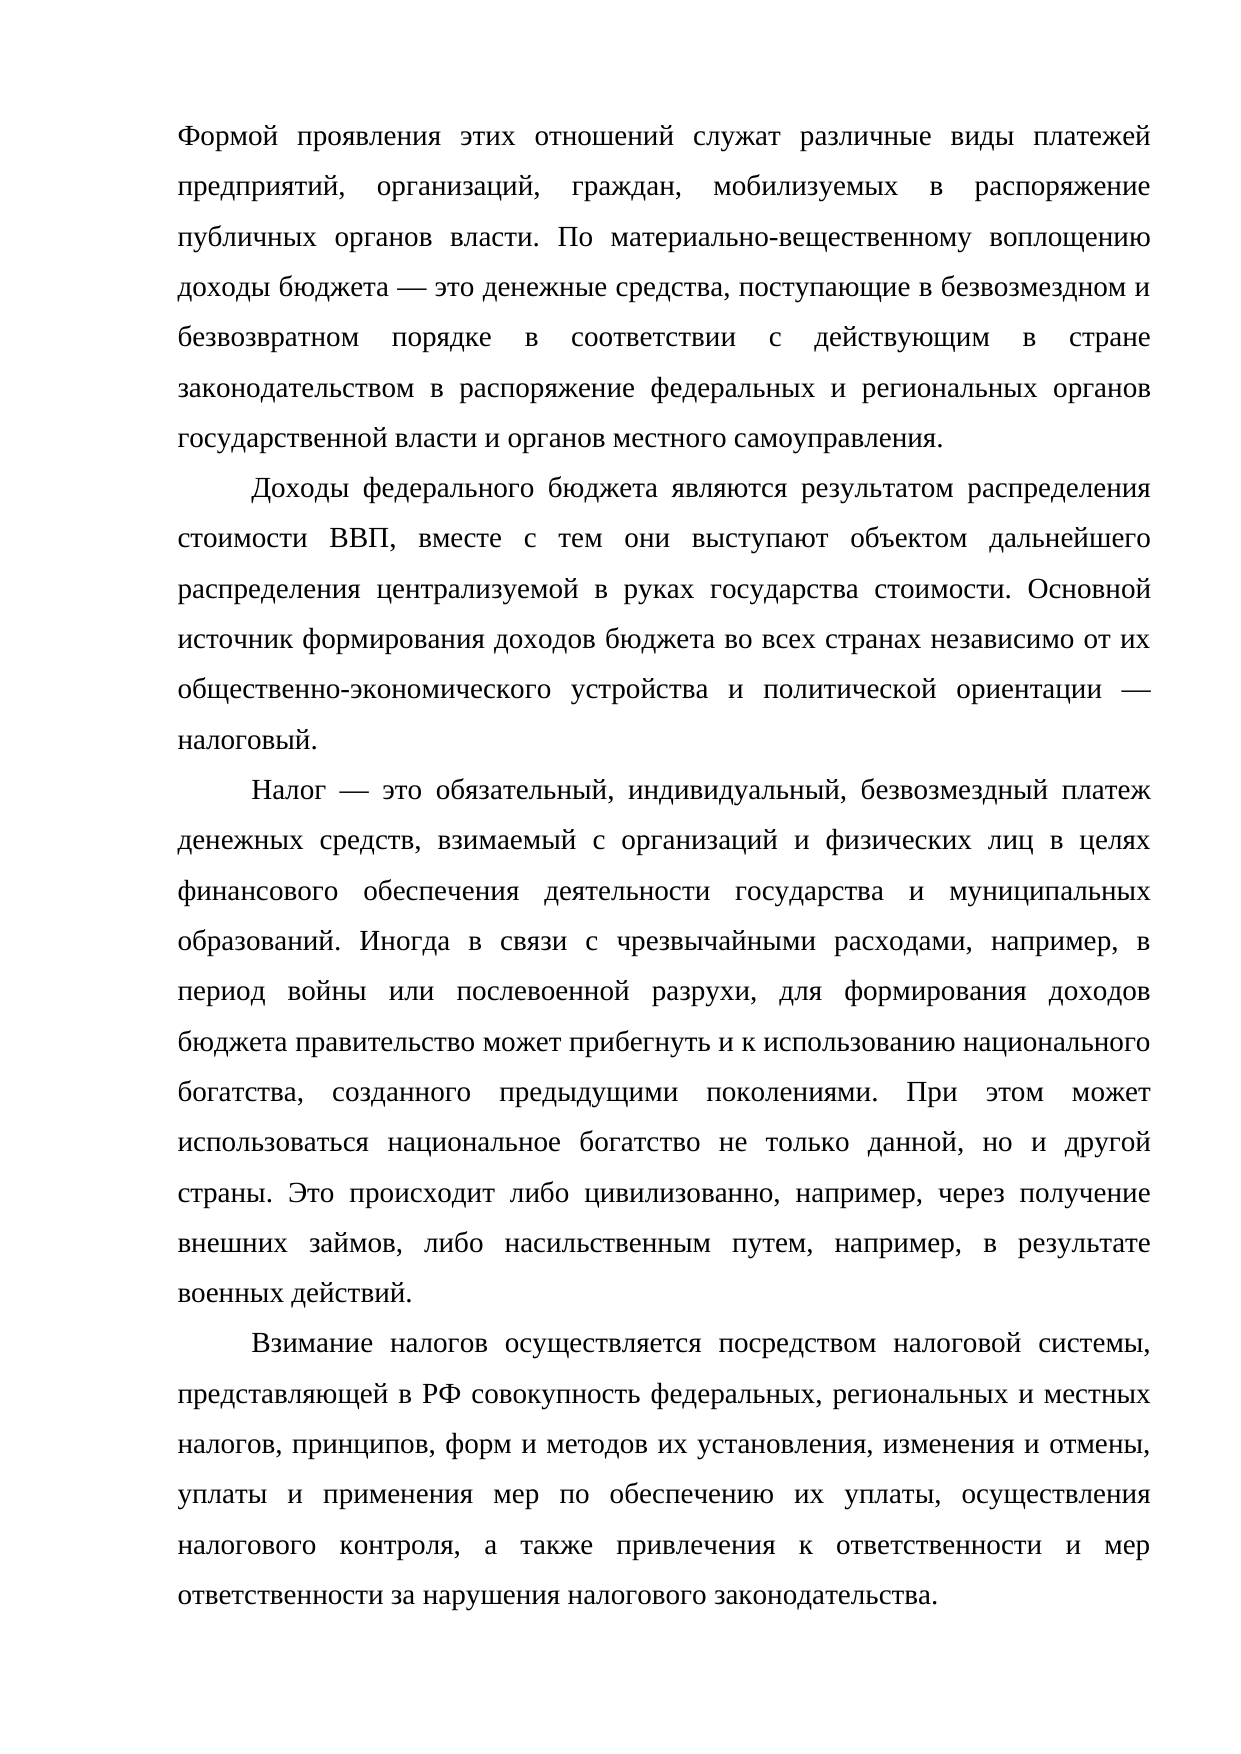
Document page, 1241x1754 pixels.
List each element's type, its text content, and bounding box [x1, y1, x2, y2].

text Взимание налогов осуществляется посредством налоговой системы, представляющей в РФ совокупность федеральных, региональных и местных налогов, принципов, форм и методов их установления, изменения и отмены, уплаты и применения мер по обеспечению их уплаты, осуществления налогового контроля, а также привлечения к ответственности и мер ответственности за нарушения налогового законодательства. [177, 1326, 1152, 1611]
text Налог — это обязательный, индивидуальный, безвозмездный платеж денежных средств, взимаемый с организаций и физических лиц в целях финансового обеспечения деятельности государства и муниципальных образований. Иногда в связи с чрезвычайными расходами, например, в период войны или послевоенной разрухи, для формирования доходов бюджета правительство может прибегнуть и к использованию национального богатства, созданного предыдущими поколениями. При этом может использоваться национальное богатство не только данной, но и другой страны. Это происходит либо цивилизованно, например, через получение внешних займов, либо насильственным путем, например, в результате военных действий. [177, 772, 1152, 1309]
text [177, 118, 1152, 453]
text Доходы федерального бюджета являются результатом распределения стоимости ВВП, вместе с тем они выступают объектом дальнейшего распределения централизуемой в руках государства стоимости. Основной источник формирования доходов бюджета во всех странах независимо от их общественно-экономического устройства и политической ориентации — налоговый. [177, 470, 1152, 755]
